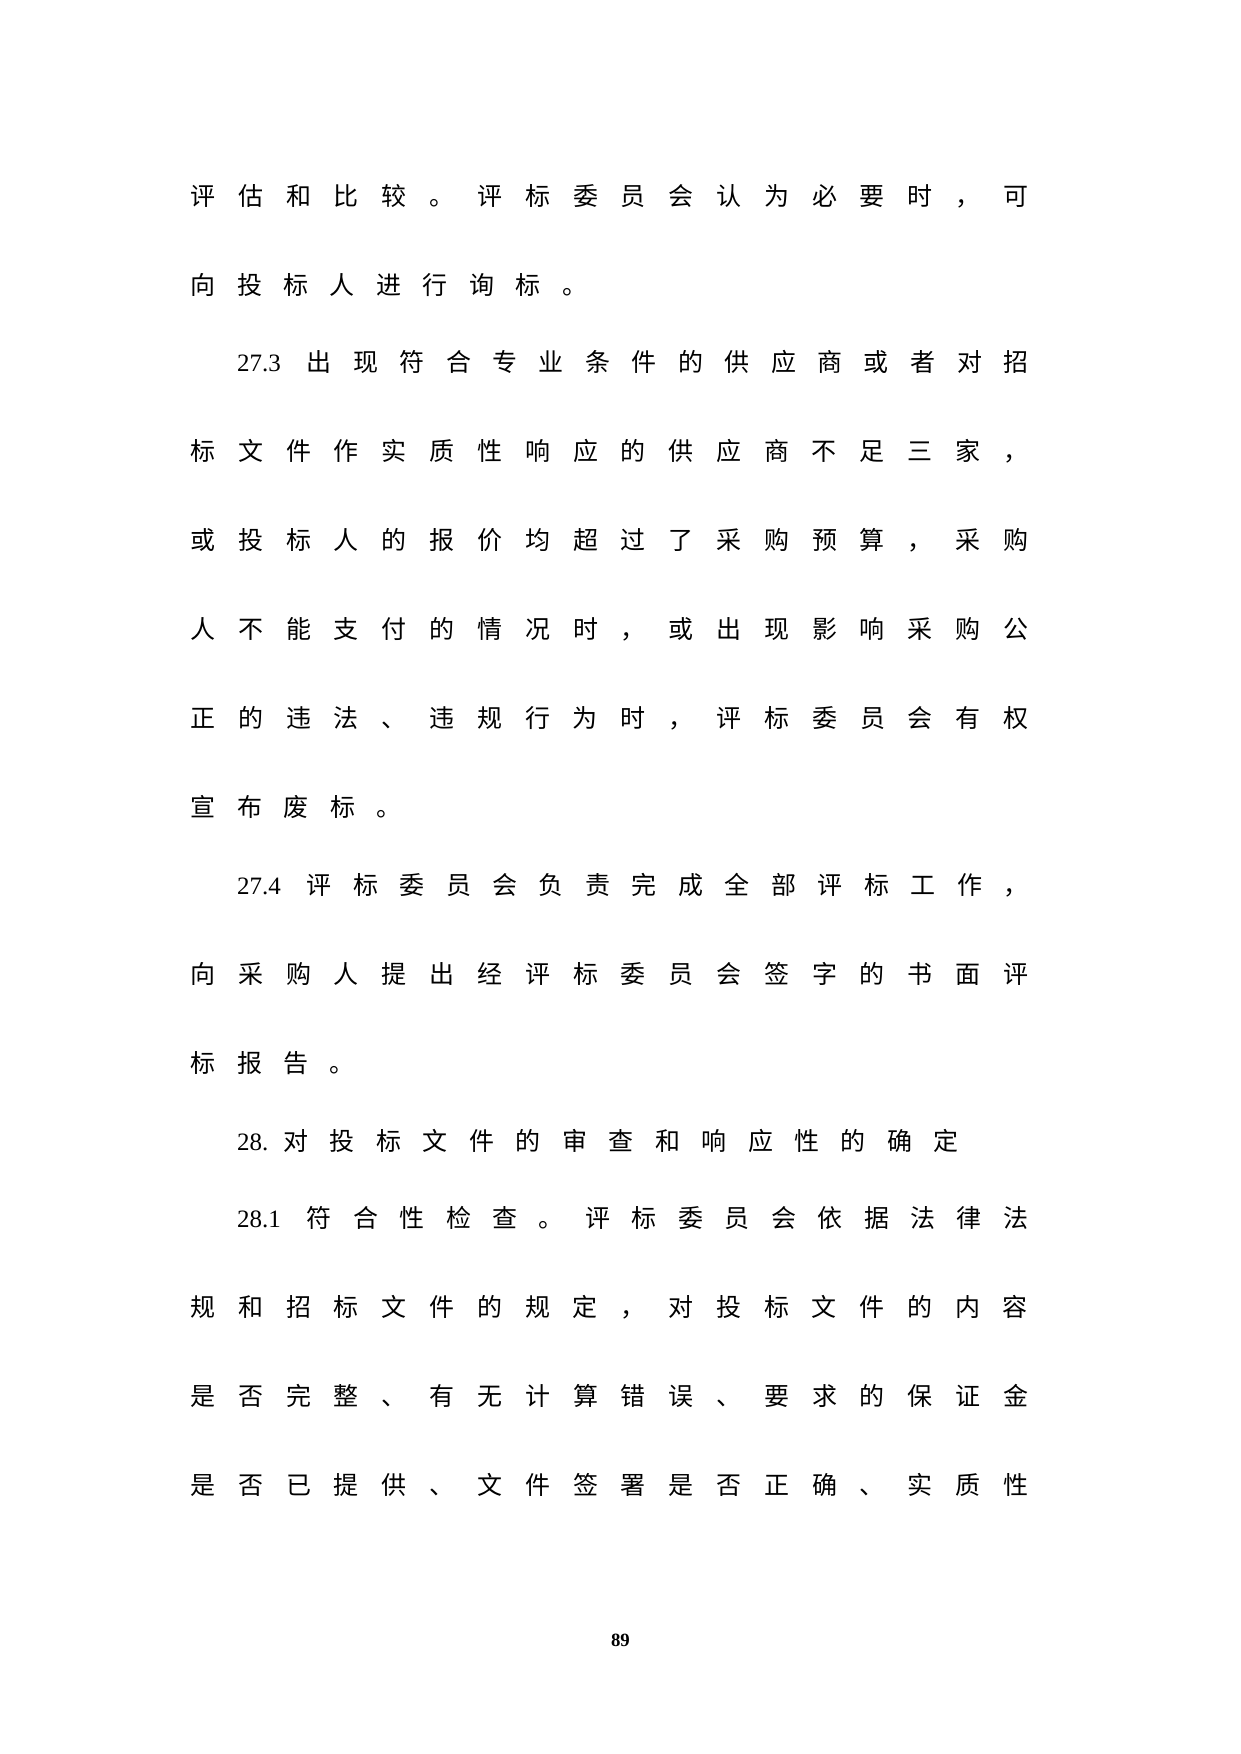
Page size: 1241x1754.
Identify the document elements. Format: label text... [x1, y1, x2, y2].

text 27.4 评标委员会负责完成全部评标工作，向采购人提出经评标委员会签字的书面评标报告。 [190, 854, 1050, 1091]
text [190, 164, 1050, 313]
text 27.3 出现符合专业条件的供应商或者对招标文件作实质性响应的供应商不足三家，或投标人的报价均超过了采购预算，采购人不能支付的情况时，或出现影响采购公正的违法、违规行为时，评标委员会有权宣布废标。 [190, 331, 1050, 836]
text 28. 对投标文件的审查和响应性的确定 [190, 1109, 1050, 1169]
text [190, 1187, 1050, 1513]
